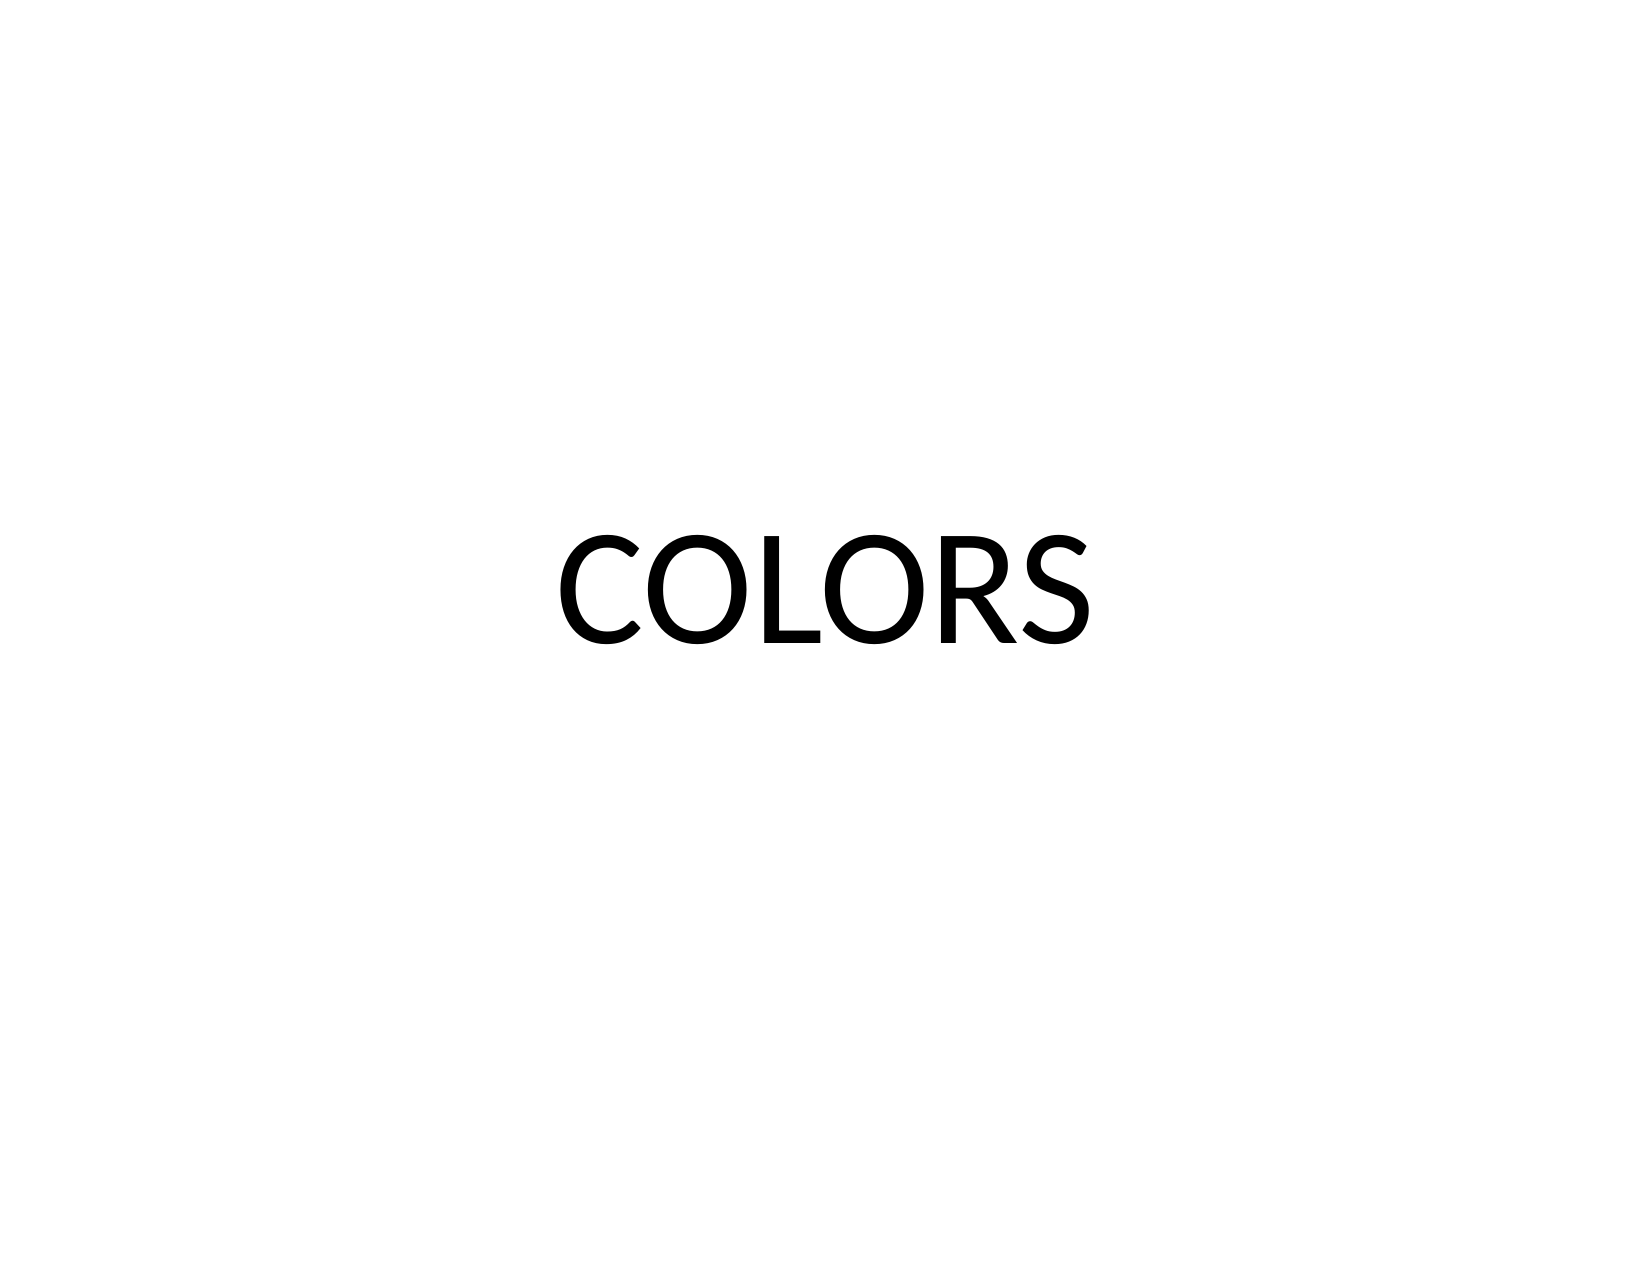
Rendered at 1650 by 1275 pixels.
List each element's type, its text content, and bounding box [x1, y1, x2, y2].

text COLORS [75, 482, 1575, 685]
